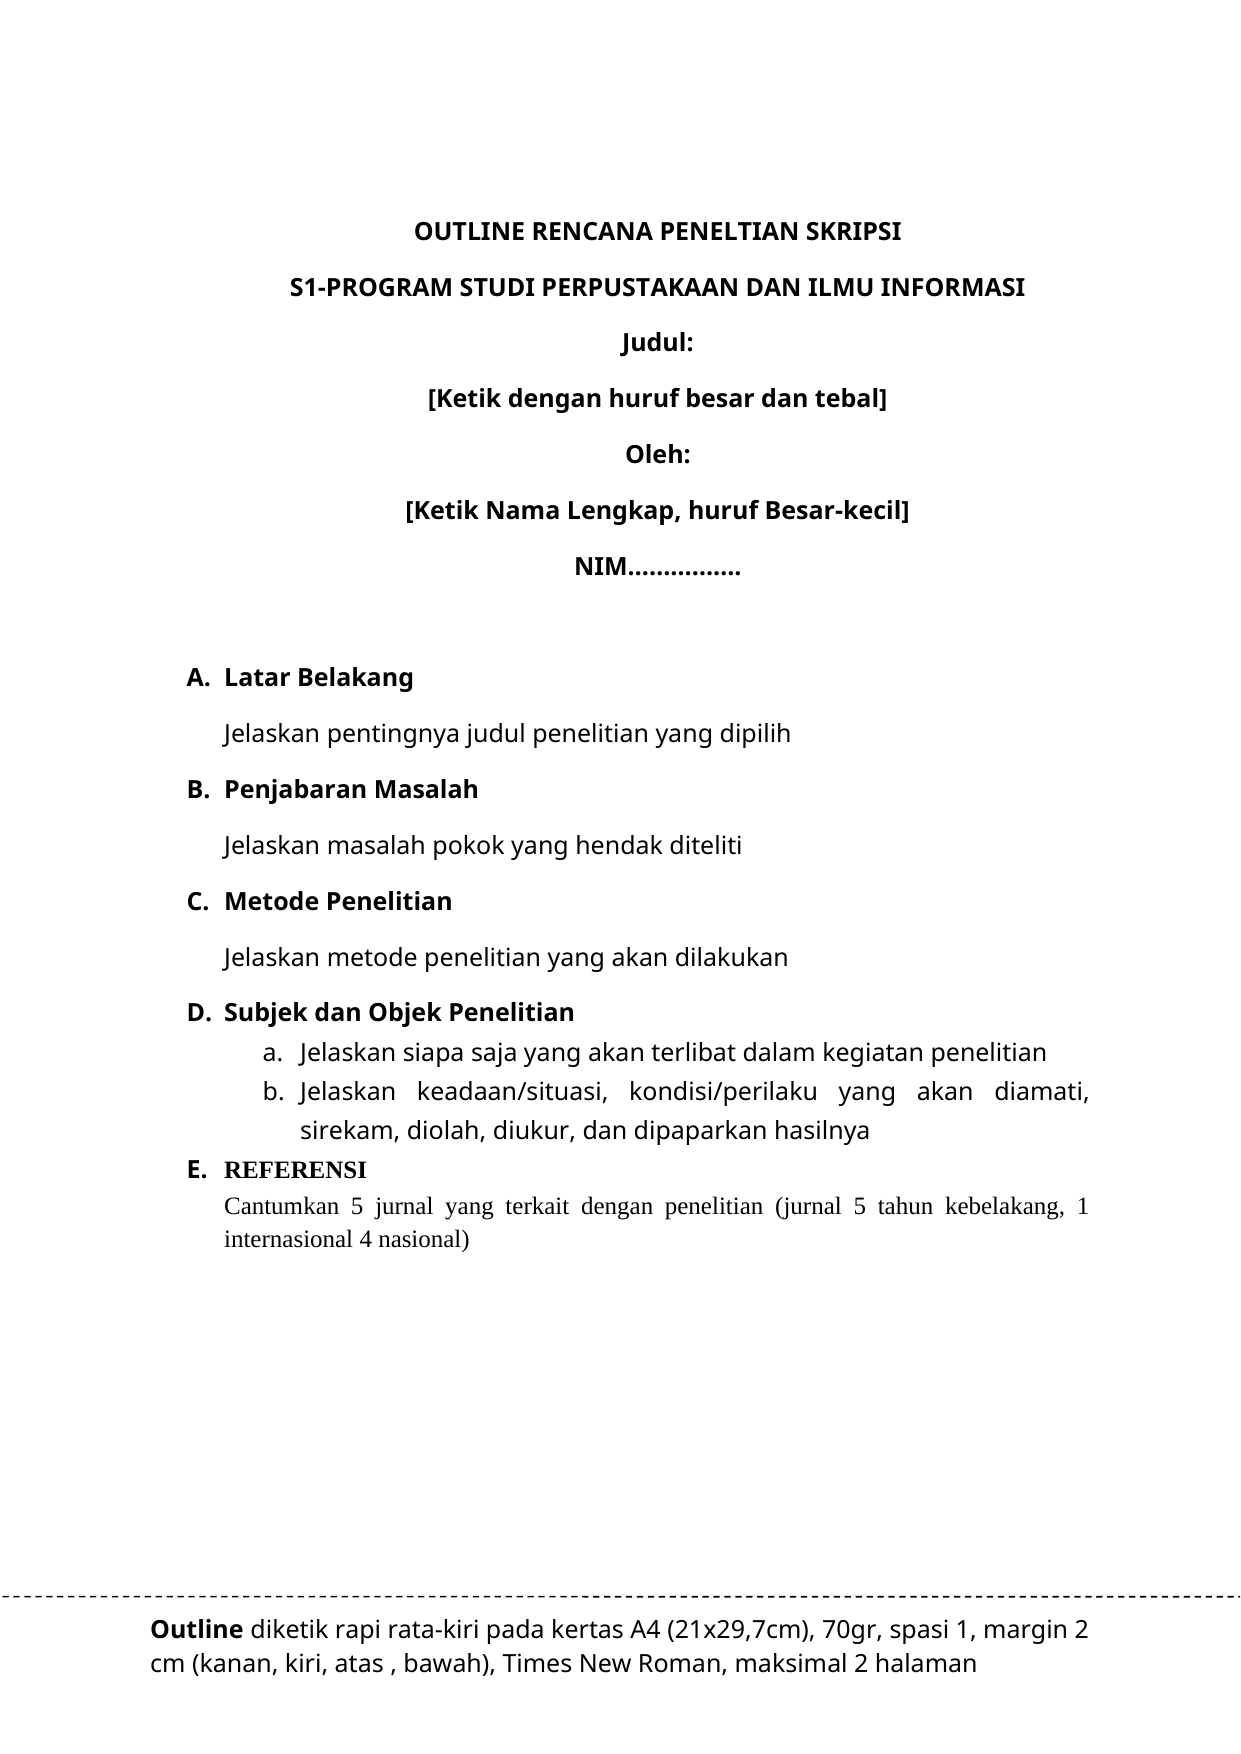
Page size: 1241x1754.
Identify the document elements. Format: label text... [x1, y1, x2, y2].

text OUTLINE RENCANA PENELTIAN SKRIPSI [225, 213, 1090, 247]
list Subjek dan Objek Penelitian [186, 995, 1090, 1029]
text [Ketik dengan huruf besar dan tebal] [225, 381, 1090, 415]
list Penjabaran Masalah [186, 772, 1090, 806]
text Judul: [225, 325, 1090, 359]
text S1-PROGRAM STUDI PERPUSTAKAAN DAN ILMU INFORMASI [225, 269, 1090, 303]
list Metode Penelitian [186, 883, 1090, 917]
text NIM……………. [225, 548, 1090, 582]
list REFERENSI [186, 1152, 1090, 1186]
list Jelaskan siapa saja yang akan terlibat dalam kegiatan penelitian [262, 1034, 1090, 1068]
list Cantumkan 5 jurnal yang terkait dengan penelitian (jurnal 5 tahun kebelakang, 1 internasional 4 nasional) [224, 1191, 1090, 1253]
list Jelaskan keadaan/situasi, kondisi/perilaku yang akan diamati, sirekam, diolah, diukur, dan dipaparkan hasilnya [262, 1073, 1090, 1147]
text Jelaskan masalah pokok yang hendak diteliti [224, 828, 1090, 862]
text Jelaskan metode penelitian yang akan dilakukan [224, 939, 1090, 973]
text Oleh: [225, 437, 1090, 471]
text Jelaskan pentingnya judul penelitian yang dipilih [224, 716, 1090, 750]
list Latar Belakang [186, 660, 1090, 694]
text [Ketik Nama Lengkap, huruf Besar-kecil] [225, 493, 1090, 527]
